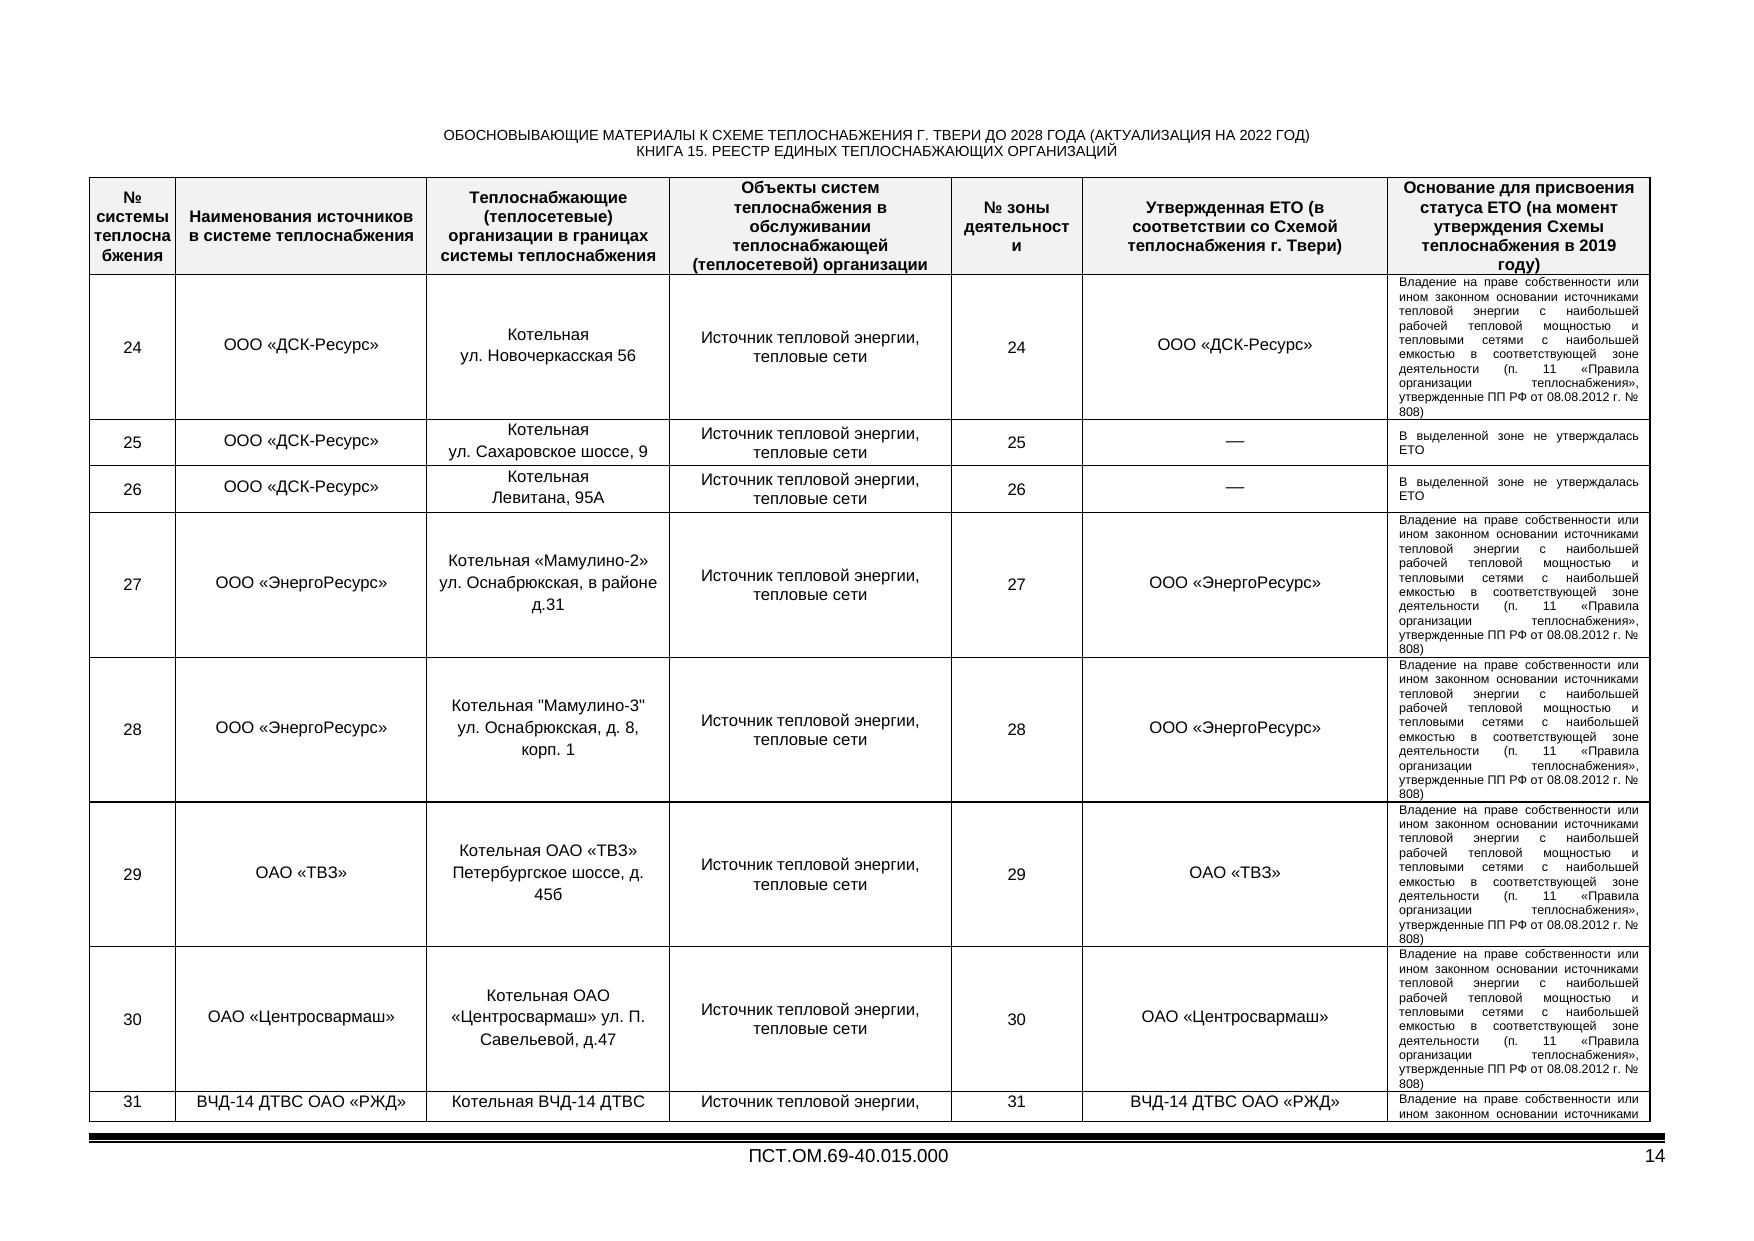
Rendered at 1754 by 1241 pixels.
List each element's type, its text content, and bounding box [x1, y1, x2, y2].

table_cell Котельная "Мамулино-3" ул. Оснабрюкская, д. 8, корп. 1 [427, 658, 669, 801]
table_cell 31 [952, 1092, 1082, 1121]
table_cell 25 [90, 420, 175, 465]
table_header № зоны деятельности [952, 178, 1082, 274]
table_header Объекты систем теплоснабжения в обслуживании теплоснабжающей (теплосетевой) организации [670, 178, 951, 274]
table_cell ООО «ЭнергоРесурс» [176, 513, 426, 657]
table_header Наименования источников в системе теплоснабжения [176, 178, 426, 274]
table_cell ООО «ЭнергоРесурс» [176, 658, 426, 801]
table_cell 27 [952, 513, 1082, 657]
table_cell ООО «ЭнергоРесурс» [1083, 513, 1387, 657]
table_header Теплоснабжающие (теплосетевые) организации в границах системы теплоснабжения [427, 178, 669, 274]
table_cell Источник тепловой энергии, тепловые сети [670, 420, 951, 465]
table_cell 26 [952, 466, 1082, 512]
table_cell Источник тепловой энергии, тепловые сети [670, 513, 951, 657]
table_cell Котельная ОАО «Центросвармаш» ул. П. Савельевой, д.47 [427, 947, 669, 1091]
table_cell 25 [952, 420, 1082, 465]
table_cell 24 [90, 275, 175, 419]
table_cell В выделенной зоне не утверждалась ЕТО [1388, 420, 1649, 465]
table_cell ООО «ДСК-Ресурс» [176, 275, 426, 419]
table_cell Котельная ВЧД-14 ДТВС ОАО "РЖД" ул. 1-я Жёлтиковская, д.5 [427, 1092, 669, 1121]
table_cell 28 [90, 658, 175, 801]
table_cell –– [1083, 420, 1387, 465]
table_cell 29 [952, 803, 1082, 946]
table_cell 26 [90, 466, 175, 512]
table_header № системы теплоснабжения [90, 178, 175, 274]
table_cell Источник тепловой энергии, тепловые сети [670, 275, 951, 419]
table_cell Котельная «Мамулино-2» ул. Оснабрюкская, в районе д.31 [427, 513, 669, 657]
table_cell ОАО «Центросвармаш» [176, 947, 426, 1091]
table_cell ВЧД-14 ДТВС ОАО «РЖД» [1083, 1092, 1387, 1121]
table_cell ОАО «Центросвармаш» [1083, 947, 1387, 1091]
table_cell 30 [90, 947, 175, 1091]
table_cell ООО «ДСК-Ресурс» [176, 466, 426, 512]
table_cell –– [1083, 466, 1387, 512]
table_cell Котельная ул. Сахаровское шоссе, 9 [427, 420, 669, 465]
table_cell 27 [90, 513, 175, 657]
table_cell Источник тепловой энергии, тепловые сети [670, 658, 951, 801]
table_cell ОАО «ТВЗ» [1083, 803, 1387, 946]
table_cell Источник тепловой энергии, тепловые сети [670, 466, 951, 512]
table_cell ООО «ДСК-Ресурс» [176, 420, 426, 465]
table_cell 29 [90, 803, 175, 946]
table_cell Котельная Левитана, 95А [427, 466, 669, 512]
table_cell 30 [952, 947, 1082, 1091]
table_header Утвержденная ЕТО (в соответствии со Схемой теплоснабжения г. Твери) [1083, 178, 1387, 274]
table_cell 28 [952, 658, 1082, 801]
table_cell Источник тепловой энергии, тепловые сети [670, 1092, 951, 1121]
table_header Основание для присвоения статуса ЕТО (на момент утверждения Схемы теплоснабжения в 2019 году) [1388, 178, 1649, 274]
table_cell ВЧД-14 ДТВС ОАО «РЖД» [176, 1092, 426, 1121]
table_cell ОАО «ТВЗ» [176, 803, 426, 946]
table_cell Источник тепловой энергии, тепловые сети [670, 947, 951, 1091]
table_cell ООО «ДСК-Ресурс» [1083, 275, 1387, 419]
table_cell Котельная ул. Новочеркасская 56 [427, 275, 669, 419]
table_cell ООО «ЭнергоРесурс» [1083, 658, 1387, 801]
table_cell Котельная ОАО «ТВЗ» Петербургское шоссе, д. 45б [427, 803, 669, 946]
table_cell В выделенной зоне не утверждалась ЕТО [1388, 466, 1649, 512]
table_cell 31 [90, 1092, 175, 1121]
table_cell 24 [952, 275, 1082, 419]
table_cell Источник тепловой энергии, тепловые сети [670, 803, 951, 946]
